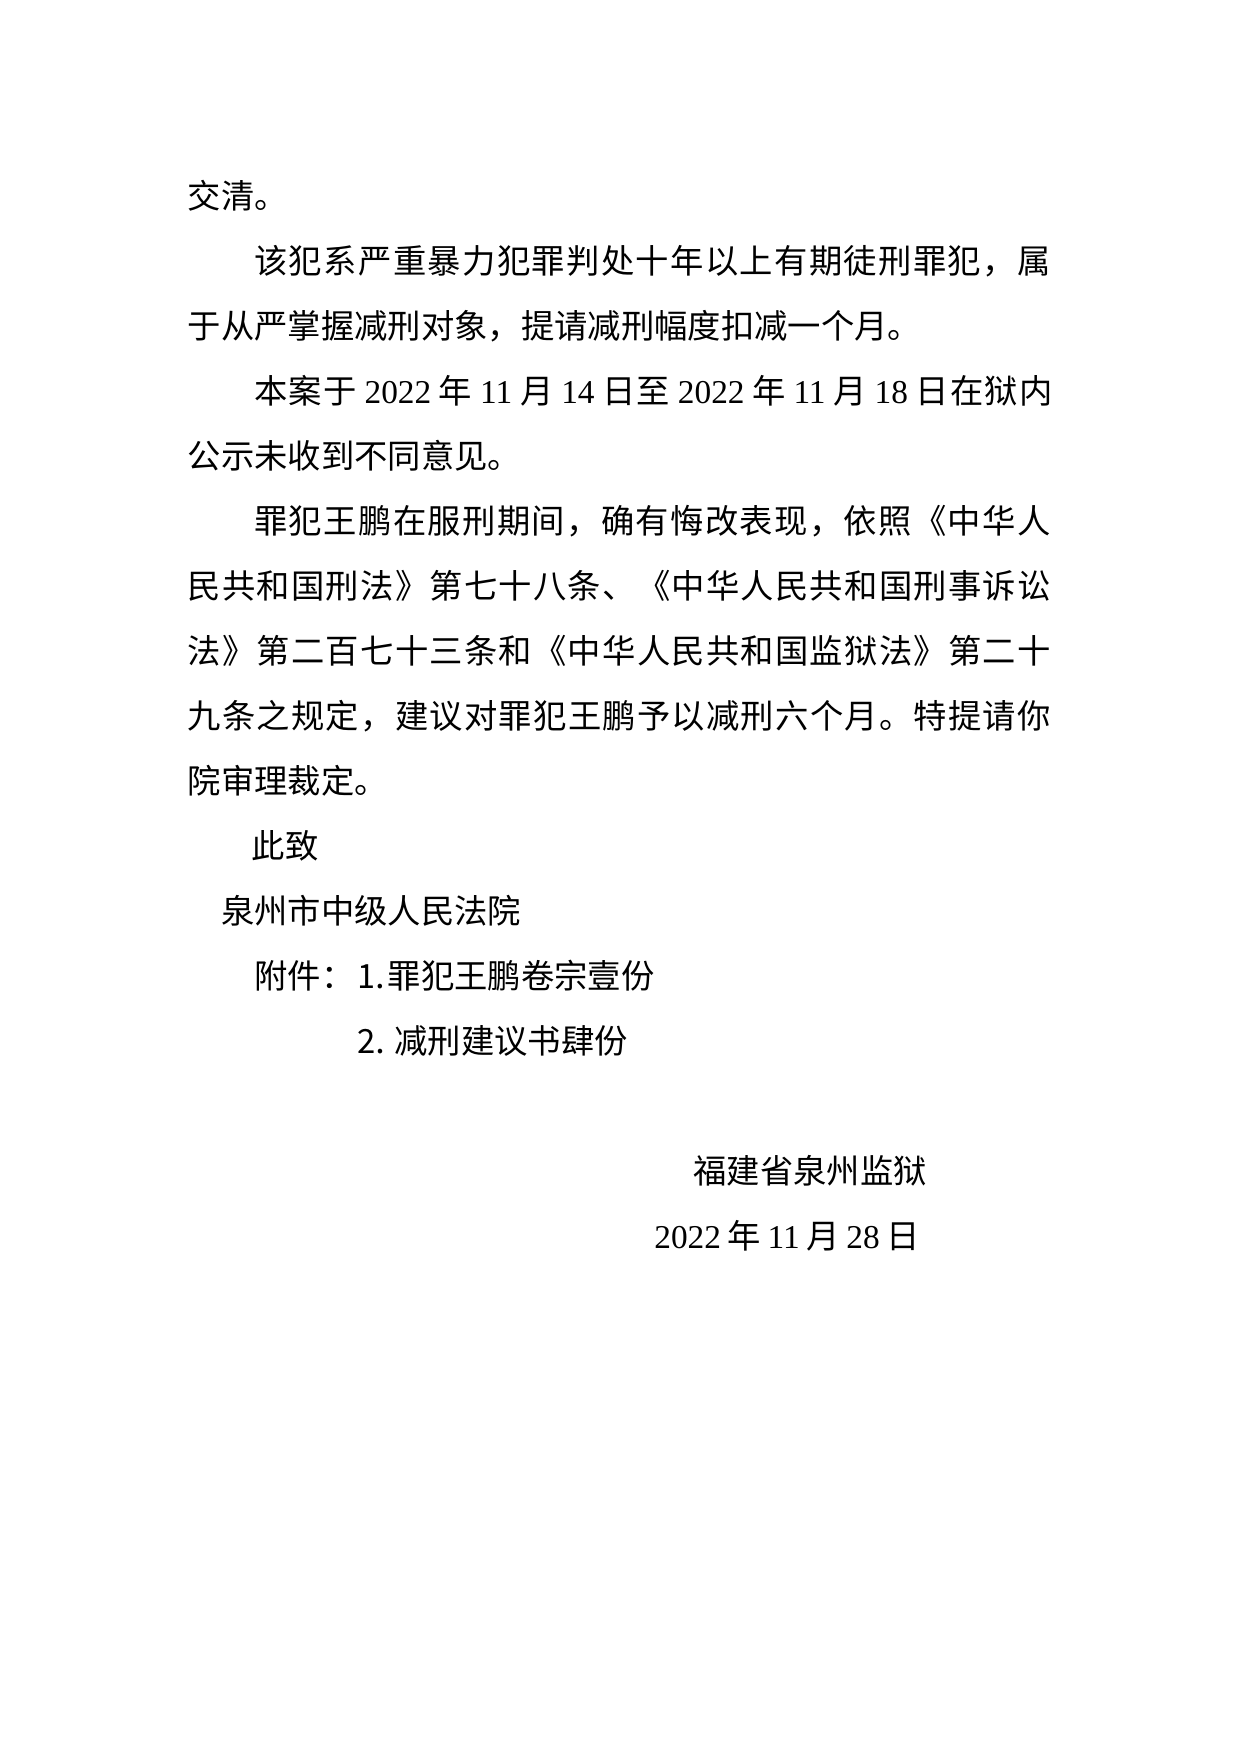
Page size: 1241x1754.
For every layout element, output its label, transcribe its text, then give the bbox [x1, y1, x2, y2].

text 泉州市中级人民法院 [187, 877, 1058, 942]
text 罪犯王鹏在服刑期间，确有悔改表现，依照《中华人民共和国刑法》第七十八条、《中华人民共和国刑事诉讼法》第二百七十三条和《中华人民共和国监狱法》第二十九条之规定，建议对罪犯王鹏予以减刑六个月。特提请你院审理裁定。 [187, 487, 1053, 812]
text 该犯系严重暴力犯罪判处十年以上有期徒刑罪犯，属于从严掌握减刑对象，提请减刑幅度扣减一个月。 [187, 227, 1053, 357]
text 本案于2022年11月14日至2022年11月18日在狱内公示未收到不同意见。 [187, 357, 1053, 487]
text 此致 [187, 812, 1058, 877]
text 福建省泉州监狱 [187, 1137, 926, 1202]
text 2022年11月28日 [187, 1202, 919, 1267]
text ⒉减刑建议书肆份 [187, 1007, 1058, 1072]
text 附件：⒈罪犯王鹏卷宗壹份 [187, 942, 1053, 1007]
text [187, 162, 1053, 227]
